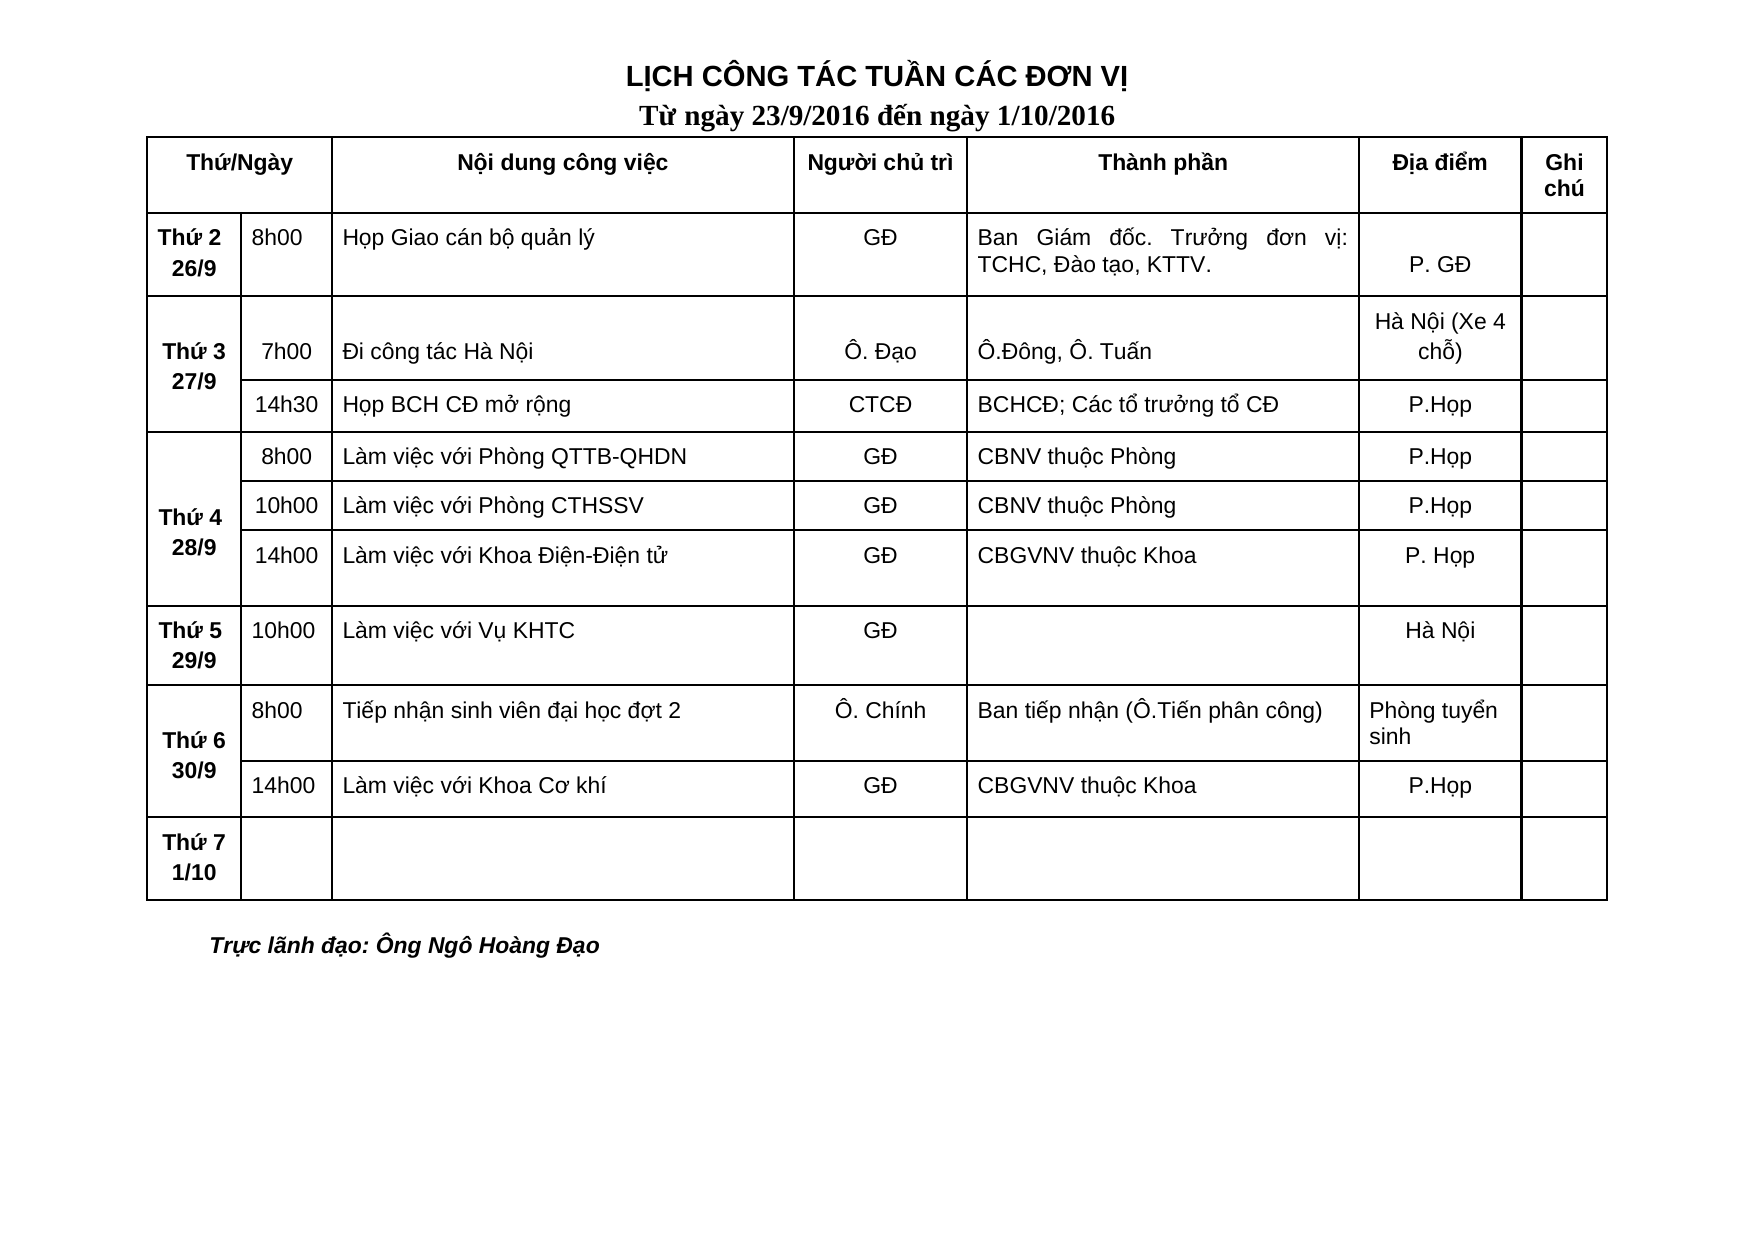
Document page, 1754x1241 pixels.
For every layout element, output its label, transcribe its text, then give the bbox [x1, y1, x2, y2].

table_cell GĐ [795, 531, 966, 605]
table_cell Ban Giám đốc. Trưởng đơn vị: TCHC, Đào tạo, KTTV. [968, 214, 1358, 295]
table_cell P.Họp [1360, 762, 1520, 816]
table_cell [1523, 531, 1606, 605]
table_cell P. Họp [1360, 531, 1520, 605]
table_cell [1523, 762, 1606, 816]
table_cell GĐ [795, 482, 966, 529]
table_cell Làm việc với Phòng CTHSSV [333, 482, 793, 529]
table_cell GĐ [795, 433, 966, 480]
table_cell [968, 818, 1358, 899]
table_cell Phòng tuyển sinh [1360, 686, 1520, 760]
table_cell [1523, 381, 1606, 431]
table_cell CBNV thuộc Phòng [968, 482, 1358, 529]
text LỊCH CÔNG TÁC TUẦN CÁC ĐƠN VỊ [59, 59, 1695, 93]
table_cell 8h00 [242, 686, 331, 760]
table_cell 10h00 [242, 607, 331, 684]
table_cell [968, 607, 1358, 684]
table_cell [795, 818, 966, 899]
table_cell GĐ [795, 762, 966, 816]
table_header Thành phần [968, 138, 1358, 212]
text Từ ngày 23/9/2016 đến ngày 1/10/2016 [59, 98, 1695, 131]
table_cell Đi công tác Hà Nội [333, 297, 793, 378]
table_cell P.Họp [1360, 381, 1520, 431]
table_cell [1523, 433, 1606, 480]
table_cell [1523, 214, 1606, 295]
table_cell 14h00 [242, 762, 331, 816]
table_cell 10h00 [242, 482, 331, 529]
table_cell Thứ 2 26/9 [148, 214, 240, 295]
table_cell [1360, 818, 1520, 899]
table_cell Làm việc với Phòng QTTB-QHDN [333, 433, 793, 480]
table_cell Hà Nội [1360, 607, 1520, 684]
table_cell Họp Giao cán bộ quản lý [333, 214, 793, 295]
table_cell [1523, 686, 1606, 760]
table_cell Thứ 3 27/9 [148, 297, 240, 431]
table_cell Tiếp nhận sinh viên đại học đợt 2 [333, 686, 793, 760]
table_cell [242, 818, 331, 899]
table_cell Thứ 7 1/10 [148, 818, 240, 899]
table_cell 8h00 [242, 214, 331, 295]
table_cell Họp BCH CĐ mở rộng [333, 381, 793, 431]
table_header Ghi chú [1523, 138, 1606, 212]
table_cell [1523, 607, 1606, 684]
table_cell Làm việc với Vụ KHTC [333, 607, 793, 684]
table_cell BCHCĐ; Các tổ trưởng tổ CĐ [968, 381, 1358, 431]
table_cell P. GĐ [1360, 214, 1520, 295]
table_cell Làm việc với Khoa Điện-Điện tử [333, 531, 793, 605]
table_cell P.Họp [1360, 433, 1520, 480]
text Trực lãnh đạo: Ông Ngô Hoàng Đạo [134, 932, 1695, 958]
table_cell [1523, 818, 1606, 899]
table_cell 14h30 [242, 381, 331, 431]
table_header Thứ/Ngày [148, 138, 331, 212]
table_cell [333, 818, 793, 899]
table_cell Thứ 4 28/9 [148, 433, 240, 605]
table_cell Ô. Đạo [795, 297, 966, 378]
table_cell [1523, 297, 1606, 378]
table_cell Thứ 6 30/9 [148, 686, 240, 816]
table_cell Ô. Chính [795, 686, 966, 760]
table_cell CBGVNV thuộc Khoa [968, 762, 1358, 816]
table_cell Hà Nội (Xe 4 chỗ) [1360, 297, 1520, 378]
table_header Địa điểm [1360, 138, 1520, 212]
table_cell CTCĐ [795, 381, 966, 431]
table_cell 14h00 [242, 531, 331, 605]
table_cell Ban tiếp nhận (Ô.Tiến phân công) [968, 686, 1358, 760]
table_cell CBNV thuộc Phòng [968, 433, 1358, 480]
table_header Nội dung công việc [333, 138, 793, 212]
table_cell P.Họp [1360, 482, 1520, 529]
table_cell Thứ 5 29/9 [148, 607, 240, 684]
table_cell CBGVNV thuộc Khoa [968, 531, 1358, 605]
table_header Người chủ trì [795, 138, 966, 212]
table_cell Ô.Đông, Ô. Tuấn [968, 297, 1358, 378]
table_cell [1523, 482, 1606, 529]
table_cell Làm việc với Khoa Cơ khí [333, 762, 793, 816]
table_cell GĐ [795, 607, 966, 684]
table_cell GĐ [795, 214, 966, 295]
table_cell 7h00 [242, 297, 331, 378]
table_cell 8h00 [242, 433, 331, 480]
